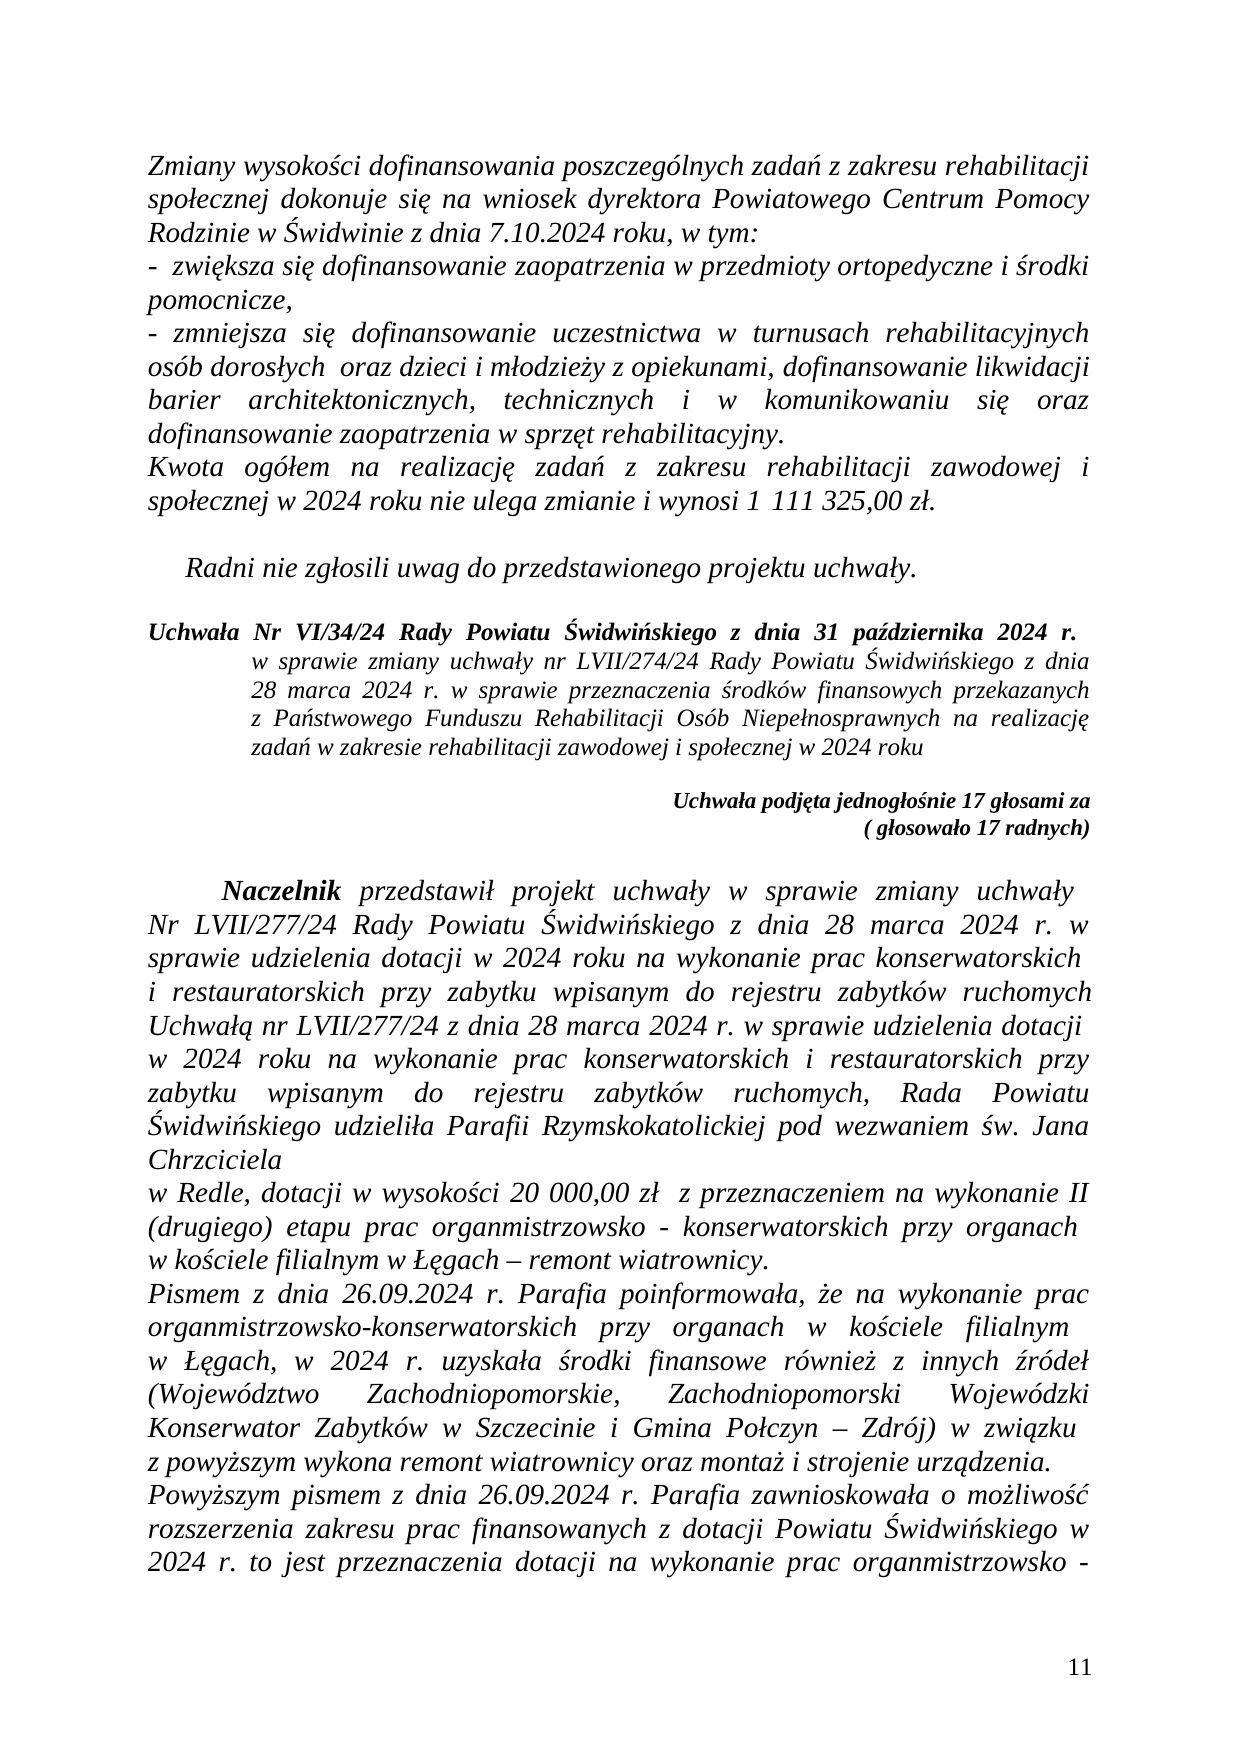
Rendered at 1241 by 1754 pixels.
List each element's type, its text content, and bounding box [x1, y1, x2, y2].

text Radni nie zgłosili uwag do przedstawionego projektu uchwały. [148, 550, 1093, 584]
text Naczelnik przedstawił projekt uchwały w sprawie zmiany uchwały Nr LVII/277/24 Rady Powiatu Świdwińskiego z dnia 28 marca 2024 r. w sprawie udzielenia dotacji w 2024 roku na wykonanie prac konserwatorskich i restauratorskich przy zabytku wpisanym do rejestru zabytków ruchomych Uchwałą nr LVII/277/24 z dnia 28 marca 2024 r. w sprawie udzielenia dotacji w 2024 roku na wykonanie prac konserwatorskich i restauratorskich przy zabytku wpisanym do rejestru zabytków ruchomych, Rada Powiatu Świdwińskiego udzieliła Parafii Rzymskokatolickiej pod wezwaniem św. Jana Chrzciciela w Redle, dotacji w wysokości 20 000,00 zł z przeznaczeniem na wykonanie II (drugiego) etapu prac organmistrzowsko - konserwatorskich przy organach w kościele filialnym w Łęgach – remont wiatrownicy. [148, 873, 1093, 1276]
text Zmiany wysokości dofinansowania poszczególnych zadań z zakresu rehabilitacji społecznej dokonuje się na wniosek dyrektora Powiatowego Centrum Pomocy Rodzinie w Świdwinie z dnia 7.10.2024 roku, w tym: [148, 148, 1093, 248]
text - zmniejsza się dofinansowanie uczestnictwa w turnusach rehabilitacyjnych osób dorosłych oraz dzieci i młodzieży z opiekunami, dofinansowanie likwidacji barier architektonicznych, technicznych i w komunikowaniu się oraz dofinansowanie zaopatrzenia w sprzęt rehabilitacyjny. [148, 315, 1093, 449]
text - zwiększa się dofinansowanie zaopatrzenia w przedmioty ortopedyczne i środki pomocnicze, [148, 248, 1093, 315]
text Uchwała Nr VI/34/24 Rady Powiatu Świdwińskiego z dnia 31 października 2024 r. w sprawie zmiany uchwały nr LVII/274/24 Rady Powiatu Świdwińskiego z dnia 28 marca 2024 r. w sprawie przeznaczenia środków finansowych przekazanych z Państwowego Funduszu Rehabilitacji Osób Niepełnosprawnych na realizację zadań w zakresie rehabilitacji zawodowej i społecznej w 2024 roku [148, 617, 1093, 761]
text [148, 1477, 1093, 1578]
list ( głosowało 17 radnych) [148, 814, 1093, 840]
text Kwota ogółem na realizację zadań z zakresu rehabilitacji zawodowej i społecznej w 2024 roku nie ulega zmianie i wynosi 1 111 325,00 zł. [148, 449, 1093, 517]
text Pismem z dnia 26.09.2024 r. Parafia poinformowała, że na wykonanie prac organmistrzowsko-konserwatorskich przy organach w kościele filialnym w Łęgach, w 2024 r. uzyskała środki finansowe również z innych źródeł (Województwo Zachodniopomorskie, Zachodniopomorski Wojewódzki Konserwator Zabytków w Szczecinie i Gmina Połczyn – Zdrój) w związku z powyższym wykona remont wiatrownicy oraz montaż i strojenie urządzenia. [148, 1276, 1093, 1477]
list Uchwała podjęta jednogłośnie 17 głosami za [148, 787, 1093, 814]
